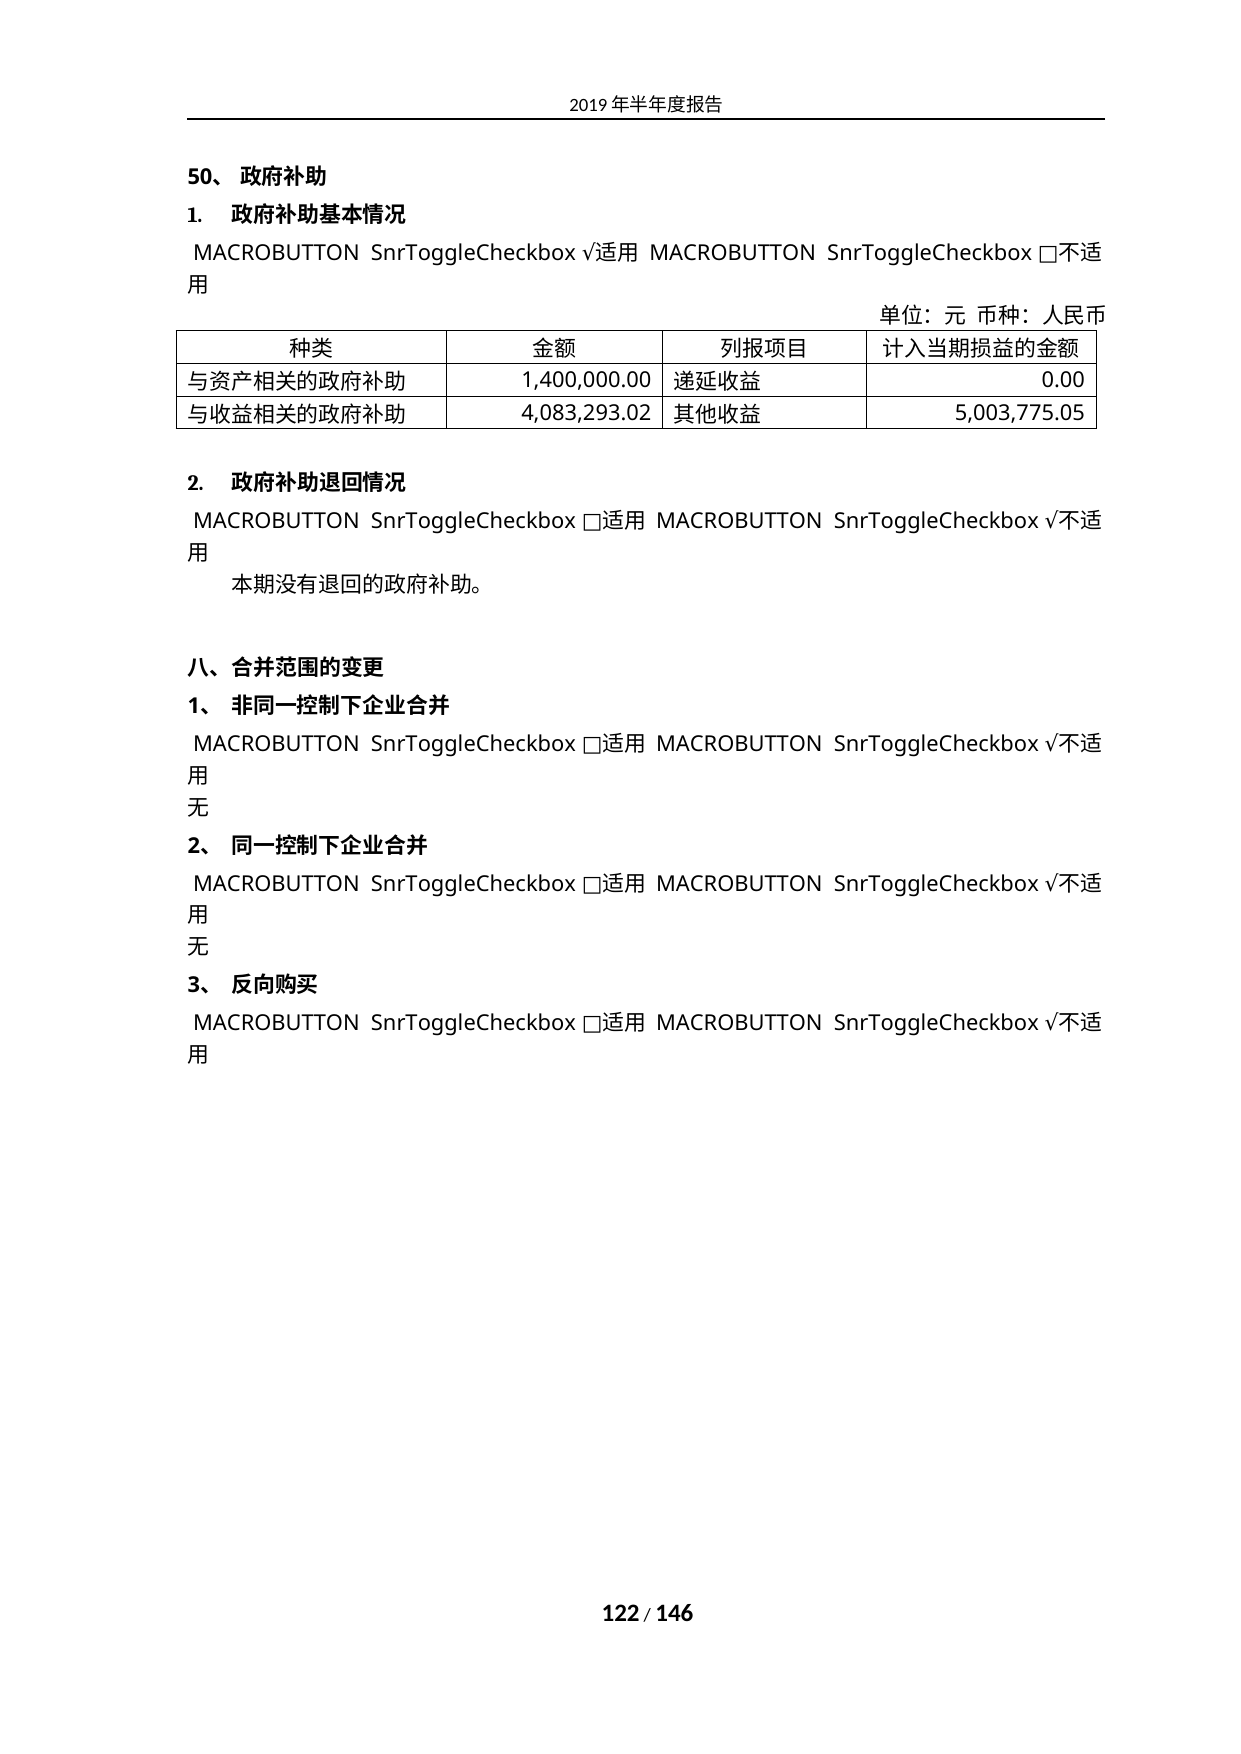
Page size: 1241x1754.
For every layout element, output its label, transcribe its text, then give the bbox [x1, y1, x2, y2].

text 无 [187, 929, 1107, 961]
subtitle 合并范围的变更 [187, 650, 1107, 682]
text 无 [187, 790, 1107, 821]
subtitle 非同一控制下企业合并 [187, 688, 1107, 720]
subtitle 同一控制下企业合并 [187, 828, 1107, 859]
